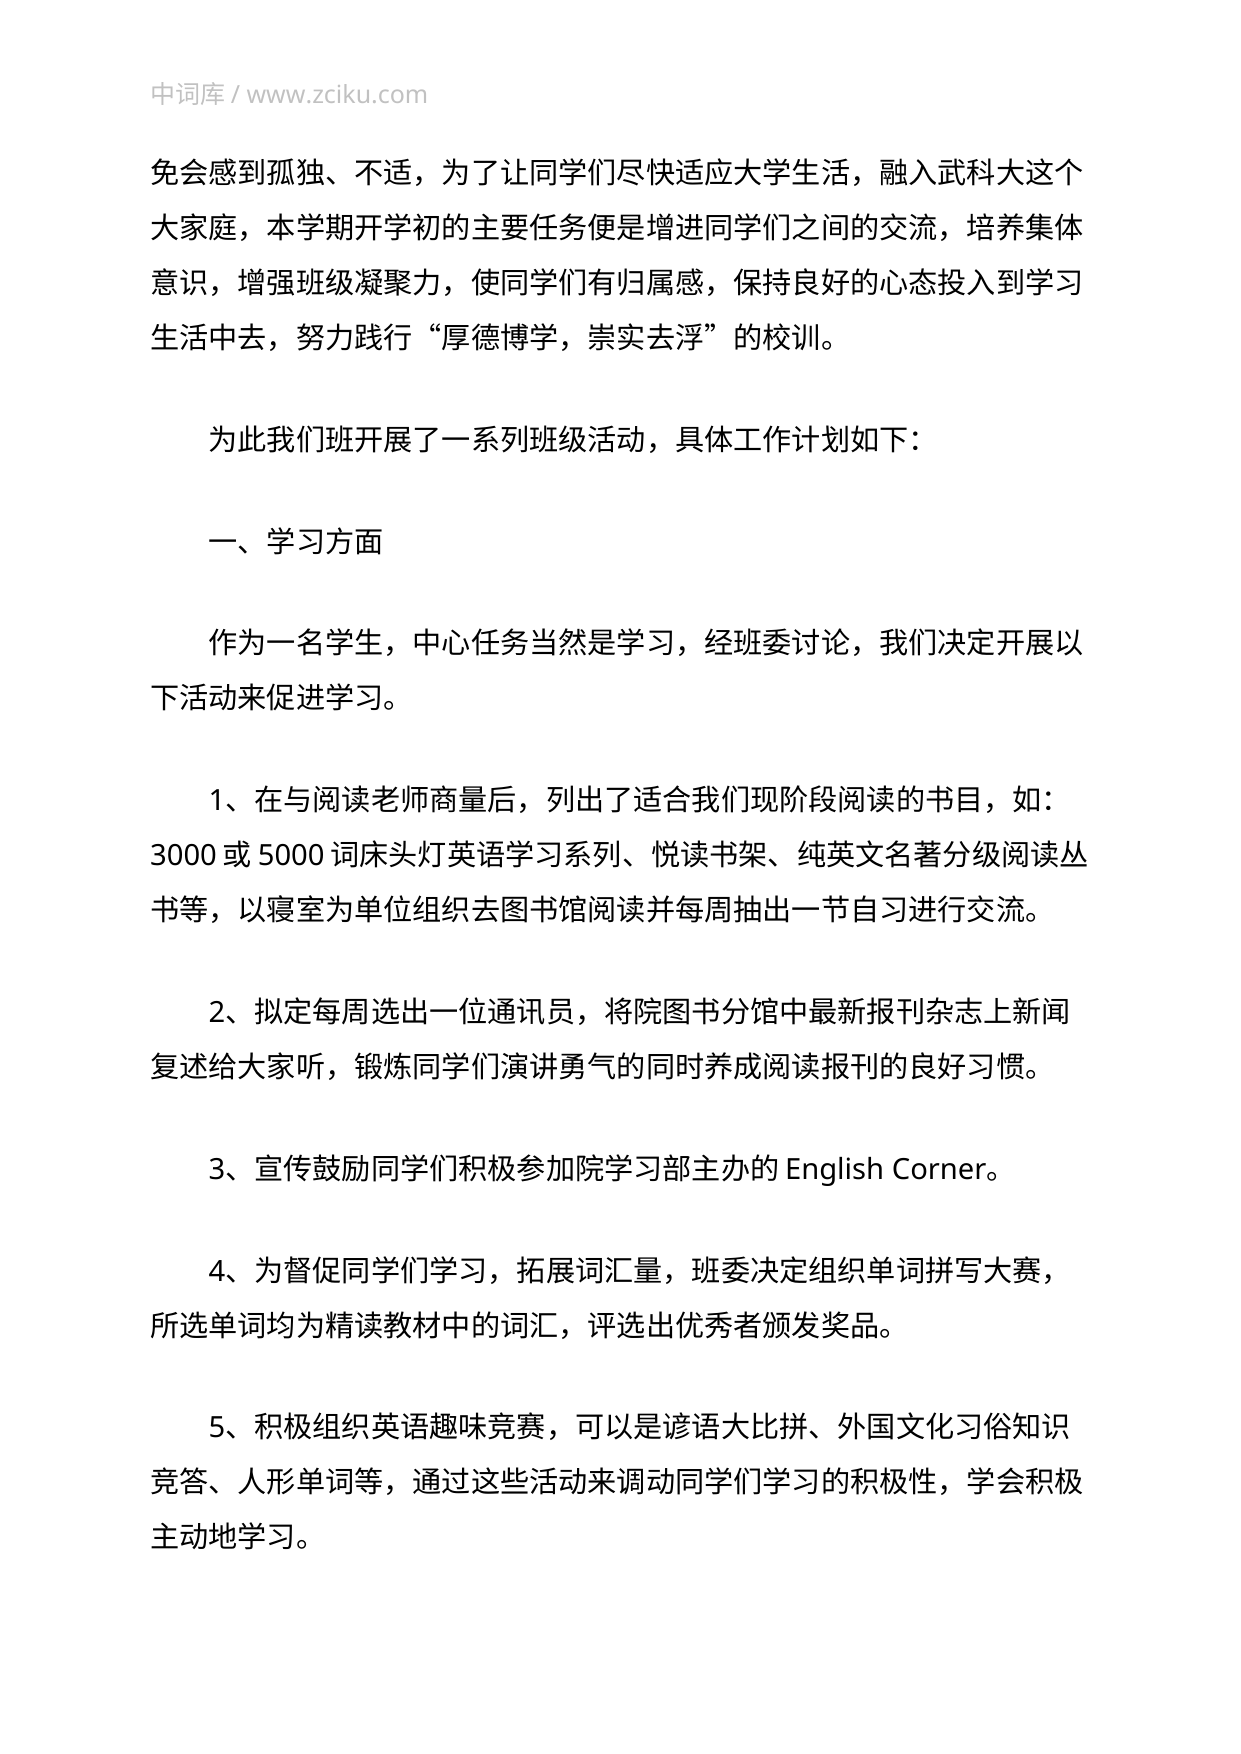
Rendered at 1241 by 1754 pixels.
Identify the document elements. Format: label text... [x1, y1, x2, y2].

text 作为一名学生，中心任务当然是学习，经班委讨论，我们决定开展以下活动来促进学习。 [150, 620, 1090, 717]
text 1、在与阅读老师商量后，列出了适合我们现阶段阅读的书目，如：3000或5000词床头灯英语学习系列、悦读书架、纯英文名著分级阅读丛书等，以寝室为单位组织去图书馆阅读并每周抽出一节自习进行交流。 [150, 777, 1090, 929]
text 3、宣传鼓励同学们积极参加院学习部主办的English Corner。 [150, 1145, 1090, 1188]
text 一、学习方面 [150, 518, 1090, 561]
text 5、积极组织英语趣味竞赛，可以是谚语大比拼、外国文化习俗知识竞答、人形单词等，通过这些活动来调动同学们学习的积极性，学会积极主动地学习。 [150, 1404, 1090, 1556]
text 为此我们班开展了一系列班级活动，具体工作计划如下： [150, 416, 1090, 459]
text 4、为督促同学们学习，拓展词汇量，班委决定组织单词拼写大赛，所选单词均为精读教材中的词汇，评选出优秀者颁发奖品。 [150, 1247, 1090, 1344]
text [150, 150, 1090, 357]
text 2、拟定每周选出一位通讯员，将院图书分馆中最新报刊杂志上新闻复述给大家听，锻炼同学们演讲勇气的同时养成阅读报刊的良好习惯。 [150, 988, 1090, 1086]
